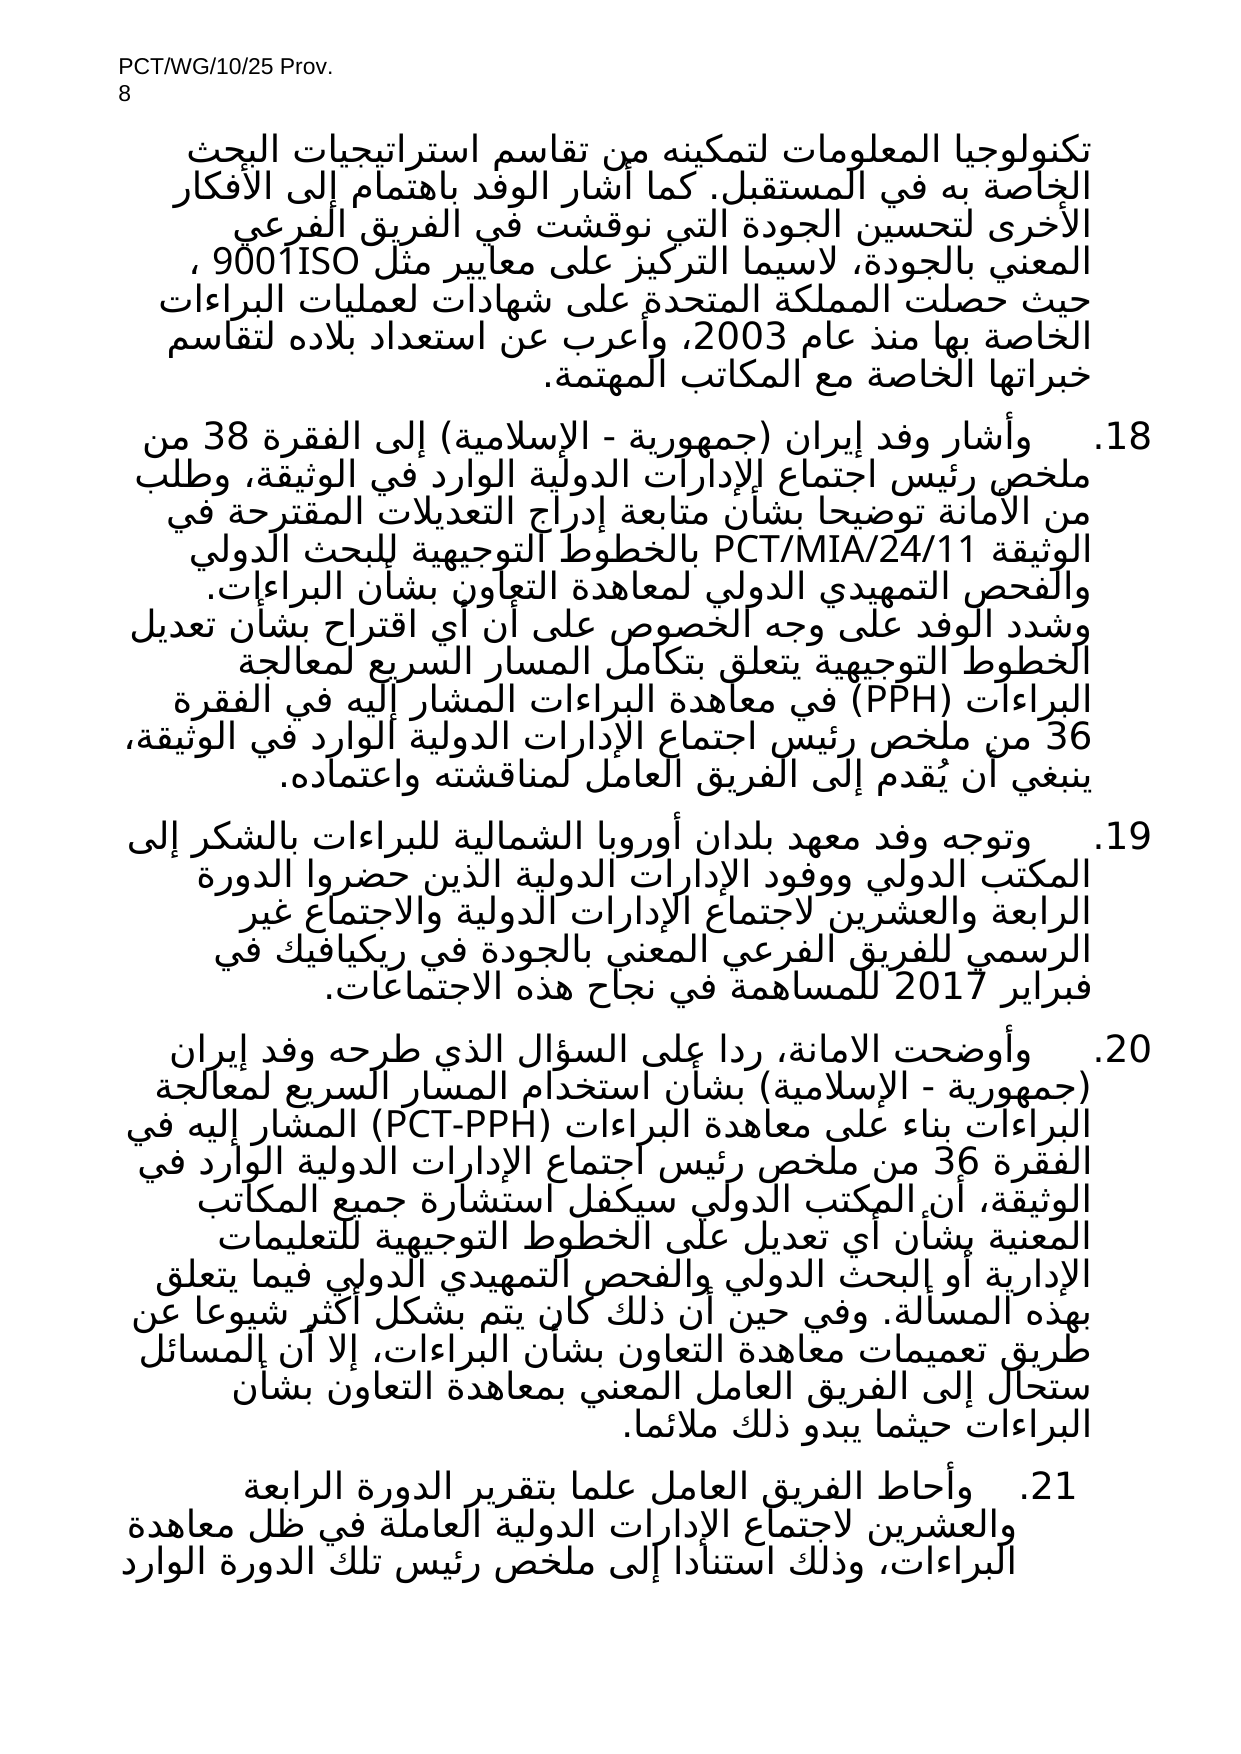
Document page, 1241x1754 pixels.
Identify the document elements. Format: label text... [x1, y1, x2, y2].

text وأوضحت الامانة، ردا على السؤال الذي طرحه وفد إيران (جمهورية - الإسلامية) بشأن استخدام المسار السريع لمعالجة البراءات بناء على معاهدة البراءات (PCT-PPH) المشار إليه في الفقرة 36 من ملخص رئيس اجتماع الإدارات الدولية الوارد في الوثيقة، أن المكتب الدولي سيكفل استشارة جميع المكاتب المعنية بشأن أي تعديل على الخطوط التوجيهية للتعليمات الإدارية أو البحث الدولي والفحص التمهيدي الدولي فيما يتعلق بهذه المسألة. وفي حين أن ذلك كان يتم بشكل أكثر شيوعا عن طريق تعميمات معاهدة التعاون بشأن البراءات، إلا أن المسائل ستحال إلى الفريق العامل المعني بمعاهدة التعاون بشأن البراءات حيثما يبدو ذلك ملائما. [118, 1032, 1092, 1445]
text وتوجه وفد معهد بلدان أوروبا الشمالية للبراءات بالشكر إلى المكتب الدولي ووفود الإدارات الدولية الذين حضروا الدورة الرابعة والعشرين لاجتماع الإدارات الدولية والاجتماع غير الرسمي للفريق الفرعي المعني بالجودة في ريكيافيك في فبراير 2017 للمساهمة في نجاح هذه الاجتماعات. [118, 820, 1092, 1007]
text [118, 132, 1092, 395]
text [118, 1470, 1018, 1582]
text وأشار وفد إيران (جمهورية - الإسلامية) إلى الفقرة 38 من ملخص رئيس اجتماع الإدارات الدولية الوارد في الوثيقة، وطلب من الأمانة توضيحا بشأن متابعة إدراج التعديلات المقترحة في الوثيقة PCT/MIA/24/11 بالخطوط التوجيهية للبحث الدولي والفحص التمهيدي الدولي لمعاهدة التعاون بشأن البراءات. وشدد الوفد على وجه الخصوص على أن أي اقتراح بشأن تعديل الخطوط التوجيهية يتعلق بتكامل المسار السريع لمعالجة البراءات (PPH) في معاهدة البراءات المشار إليه في الفقرة 36 من ملخص رئيس اجتماع الإدارات الدولية الوارد في الوثيقة، ينبغي أن يُقدم إلى الفريق العامل لمناقشته واعتماده. [118, 420, 1092, 795]
